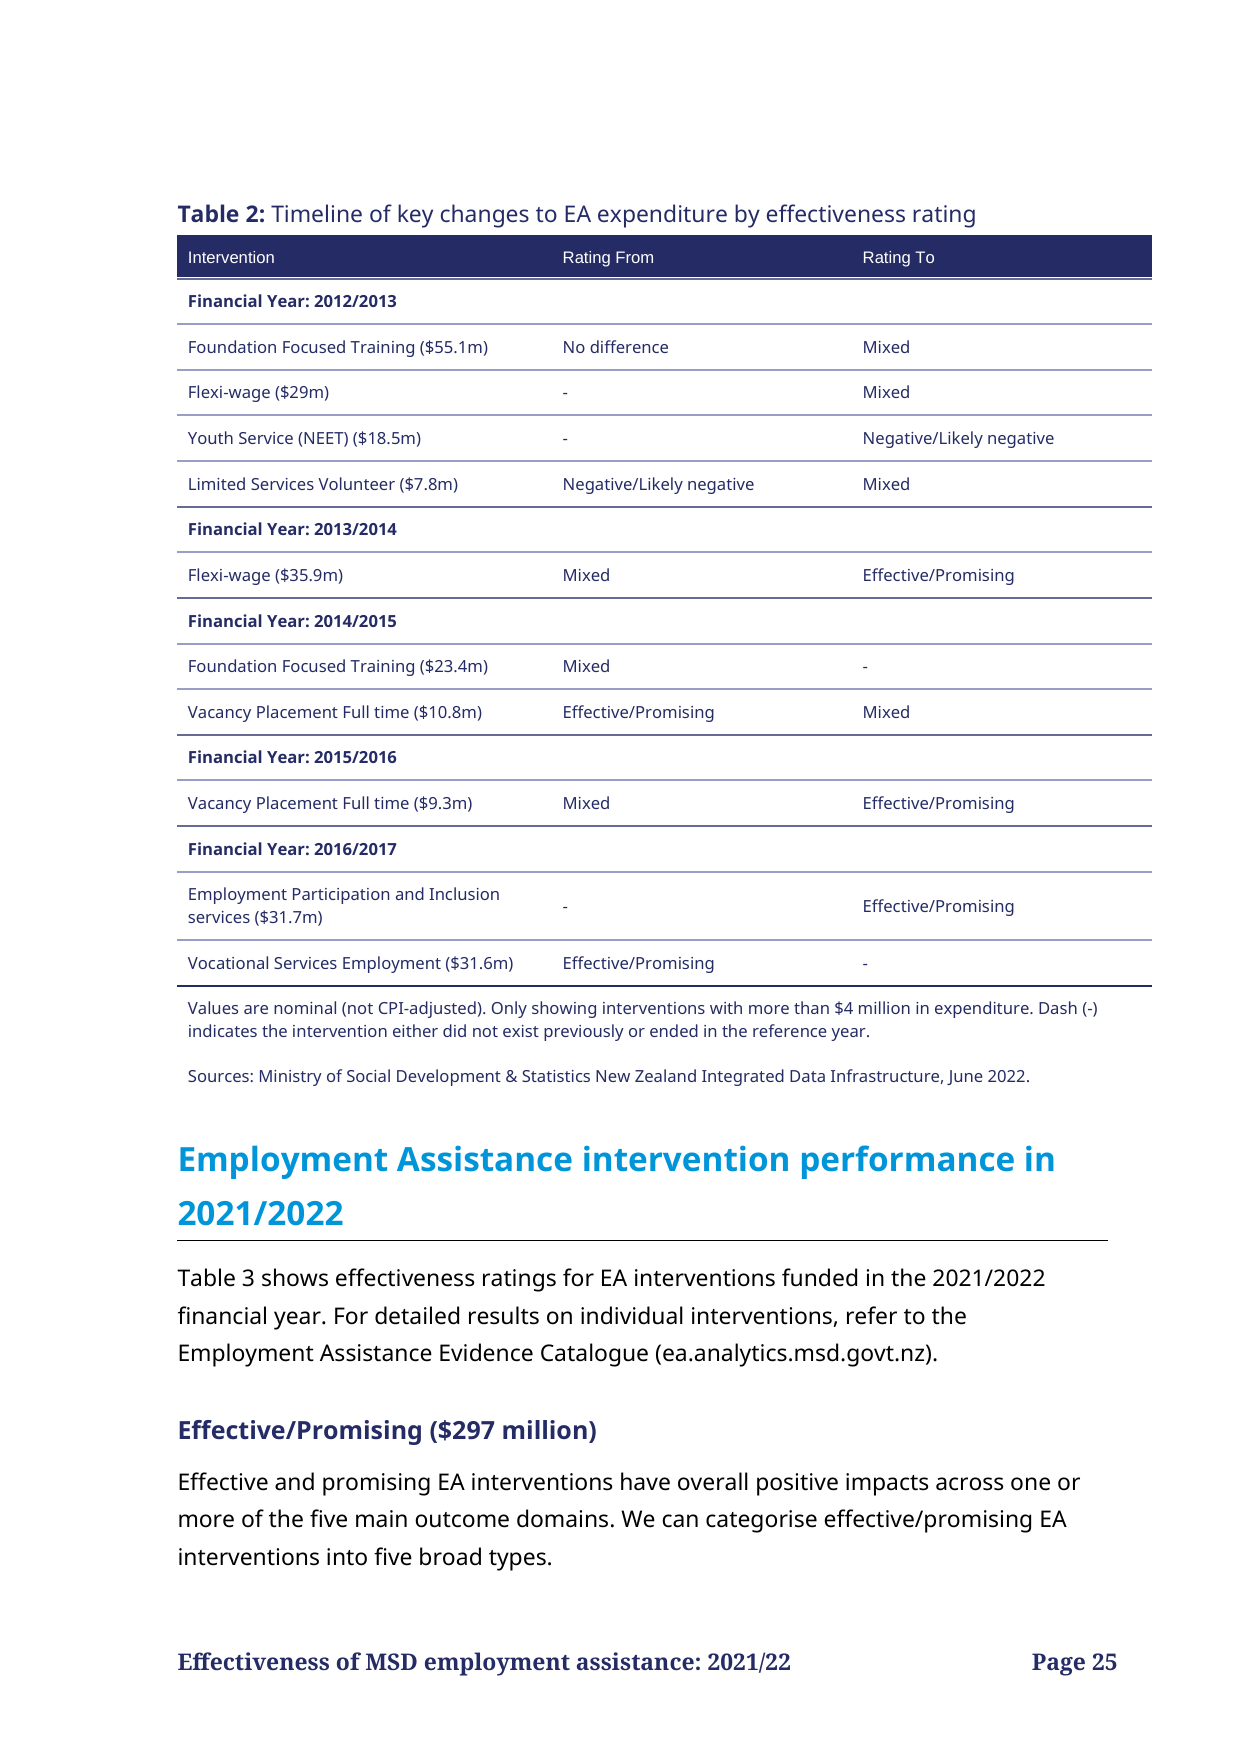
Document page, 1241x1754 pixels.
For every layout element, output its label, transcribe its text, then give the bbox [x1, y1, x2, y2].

table_cell Effective/Promising [852, 873, 1152, 939]
table_cell Mixed [852, 325, 1152, 369]
table_cell Values are nominal (not CPI-adjusted). Only showing interventions with more than $4 million in expenditure. Dash (-) indicates the intervention either did not exist previously or ended in the reference year. Sources: Ministry of Social Development & Statistics New Zealand Integrated Data Infrastructure, June 2022. [177, 987, 1152, 1098]
table_cell Financial Year: 2014/2015 [177, 599, 1152, 642]
table_cell Financial Year: 2013/2014 [177, 508, 1152, 551]
table_cell Limited Services Volunteer ($7.8m) [177, 462, 552, 506]
table_cell Flexi-wage ($29m) [177, 371, 552, 414]
table_cell Mixed [852, 371, 1152, 414]
table_cell Mixed [852, 690, 1152, 734]
table_cell Effective/Promising [552, 690, 852, 734]
table_cell Foundation Focused Training ($55.1m) [177, 325, 552, 369]
table_cell Youth Service (NEET) ($18.5m) [177, 416, 552, 460]
table_cell Foundation Focused Training ($23.4m) [177, 645, 552, 688]
table_header Rating From [552, 238, 852, 277]
table_cell Vacancy Placement Full time ($9.3m) [177, 781, 552, 825]
table_header Rating To [852, 238, 1152, 277]
table_cell Employment Participation and Inclusion services ($31.7m) [177, 873, 552, 939]
table_cell Financial Year: 2016/2017 [177, 827, 1152, 871]
subtitle Effective/Promising ($297 million) [177, 1412, 1108, 1446]
table_cell - [852, 645, 1152, 688]
text Table 3 shows effectiveness ratings for EA interventions funded in the 2021/2022 financial year. For detailed results on individual interventions, refer to the Employment Assistance Evidence Catalogue (ea.analytics.msd.govt.nz). [177, 1262, 1108, 1369]
table_cell - [852, 941, 1152, 984]
table_cell Effective/Promising [852, 781, 1152, 825]
table_cell Negative/Likely negative [552, 462, 852, 506]
table_cell Mixed [852, 462, 1152, 506]
table_cell Vacancy Placement Full time ($10.8m) [177, 690, 552, 734]
table_cell Mixed [552, 781, 852, 825]
text Table 2: Timeline of key changes to EA expenditure by effectiveness rating [177, 198, 1108, 229]
table_cell Financial Year: 2015/2016 [177, 736, 1152, 779]
table_cell - [552, 873, 852, 939]
table_cell Mixed [552, 553, 852, 597]
table_header Intervention [177, 238, 552, 277]
table_cell Negative/Likely negative [852, 416, 1152, 460]
table_cell Financial Year: 2012/2013 [177, 280, 1152, 323]
table_cell Flexi-wage ($35.9m) [177, 553, 552, 597]
text Effective and promising EA interventions have overall positive impacts across one or more of the five main outcome domains. We can categorise effective/promising EA interventions into five broad types. [177, 1466, 1108, 1572]
subtitle Employment Assistance intervention performance in 2021/2022 [177, 1136, 1108, 1240]
table_cell Effective/Promising [552, 941, 852, 984]
table_cell Vocational Services Employment ($31.6m) [177, 941, 552, 984]
table_cell Mixed [552, 645, 852, 688]
table_cell - [552, 371, 852, 414]
table_cell Effective/Promising [852, 553, 1152, 597]
table_cell No difference [552, 325, 852, 369]
table_cell - [552, 416, 852, 460]
